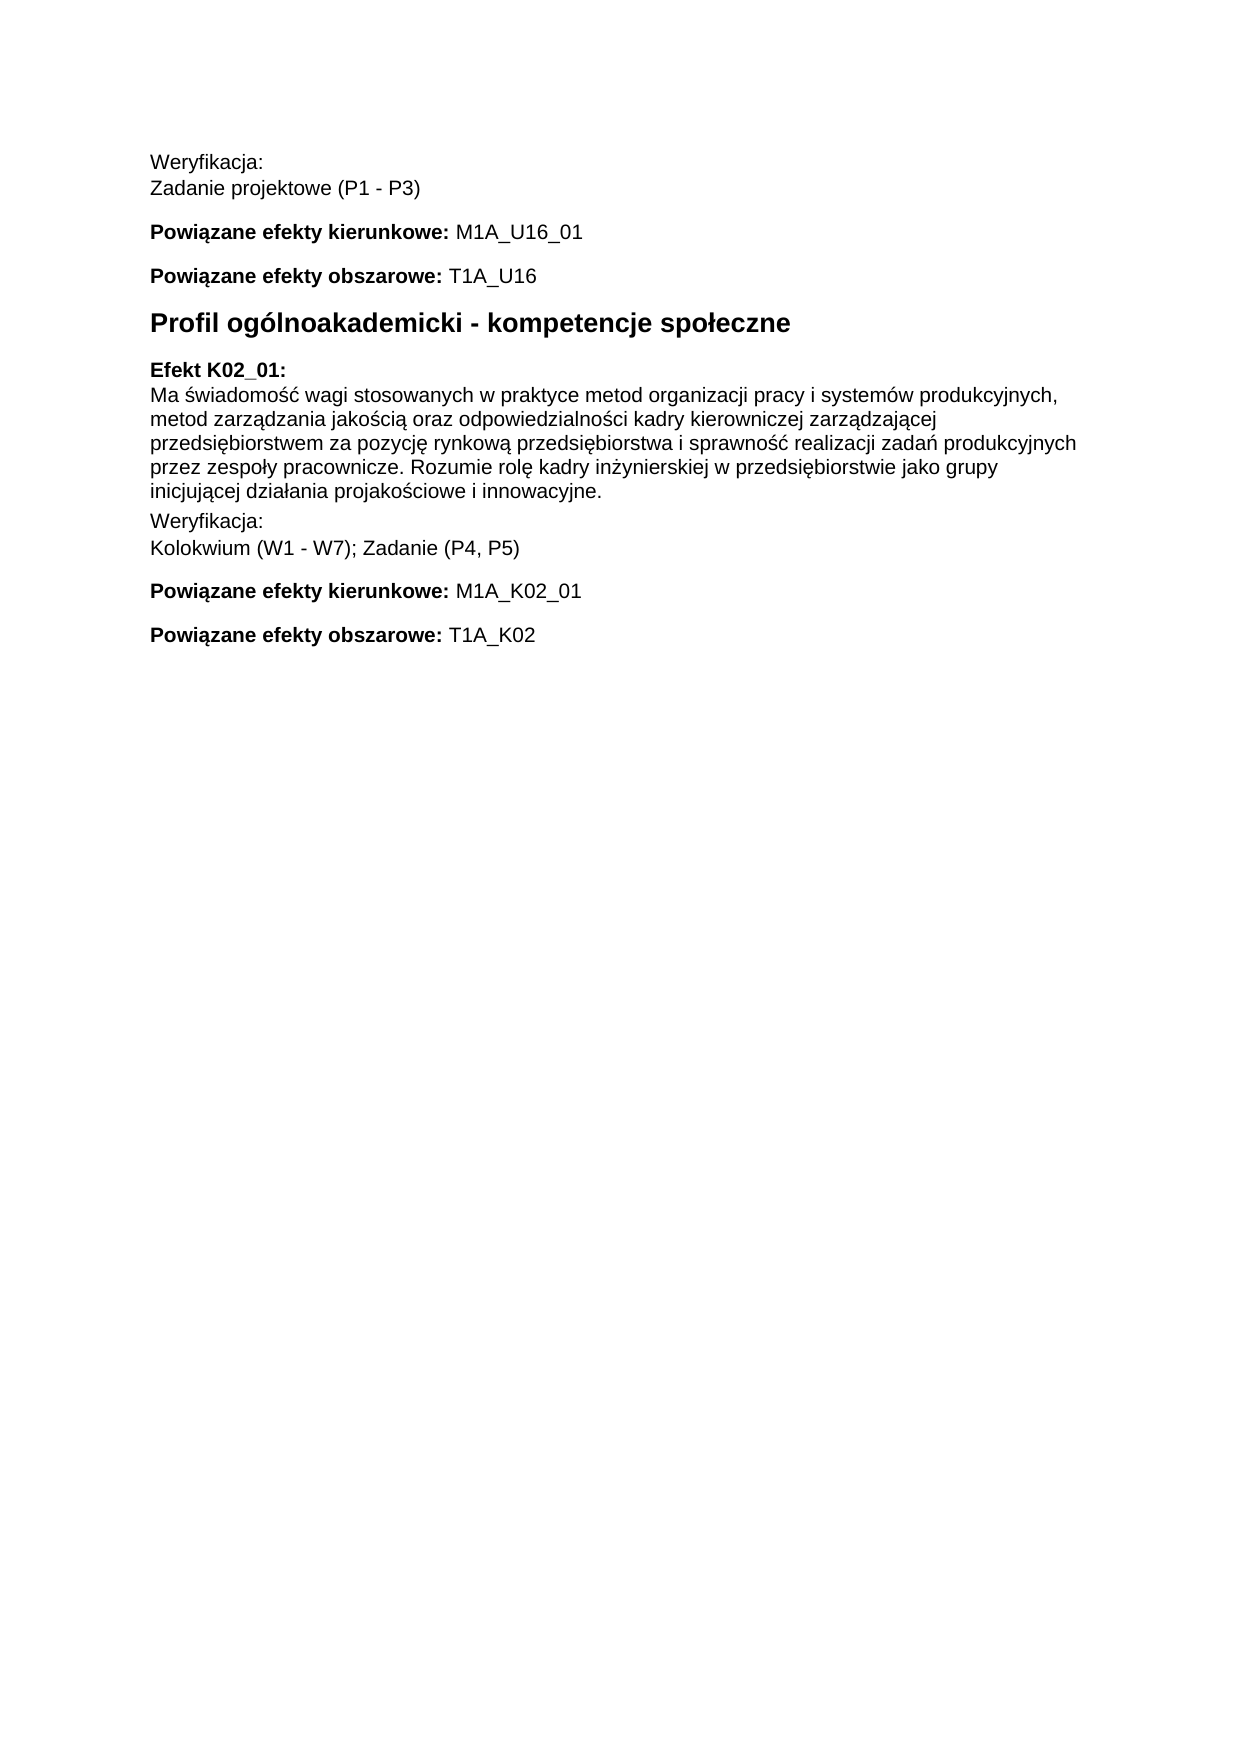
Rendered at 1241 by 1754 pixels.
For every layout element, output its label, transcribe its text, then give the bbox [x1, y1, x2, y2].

text Powiązane efekty kierunkowe: M1A_U16_01 [150, 220, 1090, 244]
text Zadanie projektowe (P1 - P3) [150, 176, 1090, 200]
text Ma świadomość wagi stosowanych w praktyce metod organizacji pracy i systemów produkcyjnych, metod zarządzania jakością oraz odpowiedzialności kadry kierowniczej zarządzającej przedsiębiorstwem za pozycję rynkową przedsiębiorstwa i sprawność realizacji zadań produkcyjnych przez zespoły pracownicze. Rozumie rolę kadry inżynierskiej w przedsiębiorstwie jako grupy inicjującej działania projakościowe i innowacyjne. [150, 383, 1090, 503]
text Powiązane efekty obszarowe: T1A_U16 [150, 263, 1090, 287]
text Weryfikacja: [150, 509, 1090, 533]
text Powiązane efekty kierunkowe: M1A_K02_01 [150, 579, 1090, 603]
text Weryfikacja: [150, 150, 1090, 174]
text Efekt K02_01: [150, 358, 1090, 382]
text Powiązane efekty obszarowe: T1A_K02 [150, 623, 1090, 647]
text Kolokwium (W1 - W7); Zadanie (P4, P5) [150, 535, 1090, 559]
subtitle Profil ogólnoakademicki - kompetencje społeczne [150, 307, 1090, 338]
